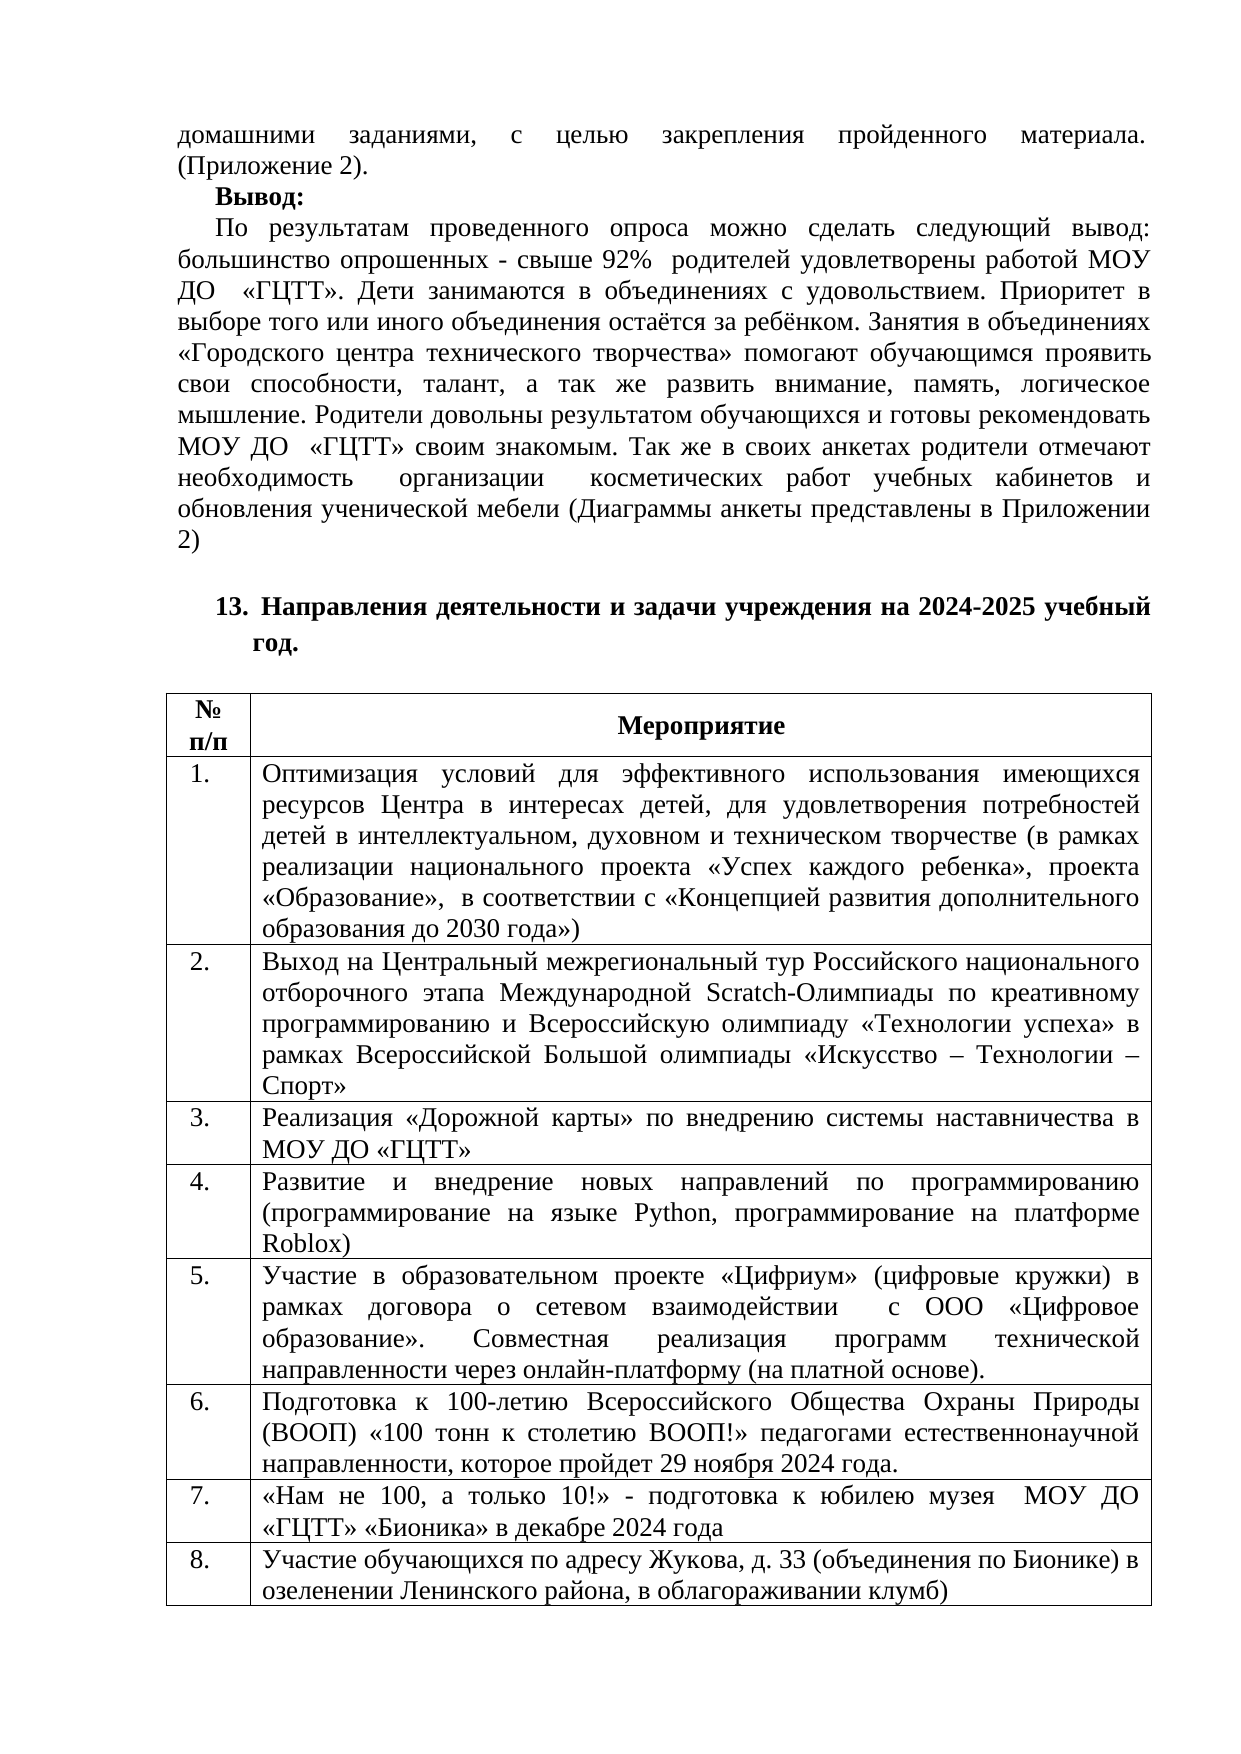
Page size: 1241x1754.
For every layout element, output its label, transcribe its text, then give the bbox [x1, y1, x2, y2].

table_cell [167, 1259, 250, 1384]
table_cell Развитие и внедрение новых направлений по программированию (программирование на языке Python, программирование на платформе Roblox) [251, 1165, 1151, 1258]
table_cell [167, 945, 250, 1101]
table_cell [167, 1480, 250, 1542]
text Вывод: [215, 180, 1152, 212]
table_cell [167, 1102, 250, 1164]
table_cell Участие в образовательном проекте «Цифриум» (цифровые кружки) в рамках договора о сетевом взаимодействии с ООО «Цифровое образование». Совместная реализация программ технической направленности через онлайн-платформу (на платной основе). [251, 1259, 1151, 1384]
table_cell «Нам не 100, а только 10!» - подготовка к юбилею музея МОУ ДО «ГЦТТ» «Бионика» в декабре 2024 года [251, 1480, 1151, 1542]
table_cell Реализация «Дорожной карты» по внедрению системы наставничества в МОУ ДО «ГЦТТ» [251, 1102, 1151, 1164]
list Направления деятельности и задачи учреждения на 2024-2025 учебный год. [215, 590, 1152, 657]
table_cell [167, 1165, 250, 1258]
table_cell Подготовка к 100-летию Всероссийского Общества Охраны Природы (ВООП) «100 тонн к столетию ВООП!» педагогами естественнонаучной направленности, которое пройдет 29 ноября 2024 года. [251, 1385, 1151, 1478]
table_header № п/п [167, 694, 250, 756]
table_cell [167, 757, 250, 944]
text По результатам проведенного опроса можно сделать следующий вывод: большинство опрошенных - свыше 92% родителей удовлетворены работой МОУ ДО «ГЦТТ». Дети занимаются в объединениях с удовольствием. Приоритет в выборе того или иного объединения остаётся за ребёнком. Занятия в объединениях «Городского центра технического творчества» помогают обучающимся проявить свои способности, талант, а так же развить внимание, память, логическое мышление. Родители довольны результатом обучающихся и готовы рекомендовать МОУ ДО «ГЦТТ» своим знакомым. Так же в своих анкетах родители отмечают необходимость организации косметических работ учебных кабинетов и обновления ученической мебели (Диаграммы анкеты представлены в Приложении 2) [177, 212, 1152, 554]
table_cell [167, 1543, 250, 1605]
table_cell Оптимизация условий для эффективного использования имеющихся ресурсов Центра в интересах детей, для удовлетворения потребностей детей в интеллектуальном, духовном и техническом творчестве (в рамках реализации национального проекта «Успех каждого ребенка», проекта «Образование», в соответствии с «Концепцией развития дополнительного образования до 2030 года») [251, 757, 1151, 944]
table_cell Выход на Центральный межрегиональный тур Российского национального отборочного этапа Международной Scratch-Олимпиады по креативному программированию и Всероссийскую олимпиаду «Технологии успеха» в рамках Всероссийской Большой олимпиады «Искусство – Технологии – Спорт» [251, 945, 1151, 1101]
table_cell [167, 1385, 250, 1478]
table_header Мероприятие [251, 694, 1151, 756]
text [177, 118, 1147, 180]
table_cell Участие обучающихся по адресу Жукова, д. 33 (объединения по Бионике) в озеленении Ленинского района, в облагораживании клумб) [251, 1543, 1151, 1605]
